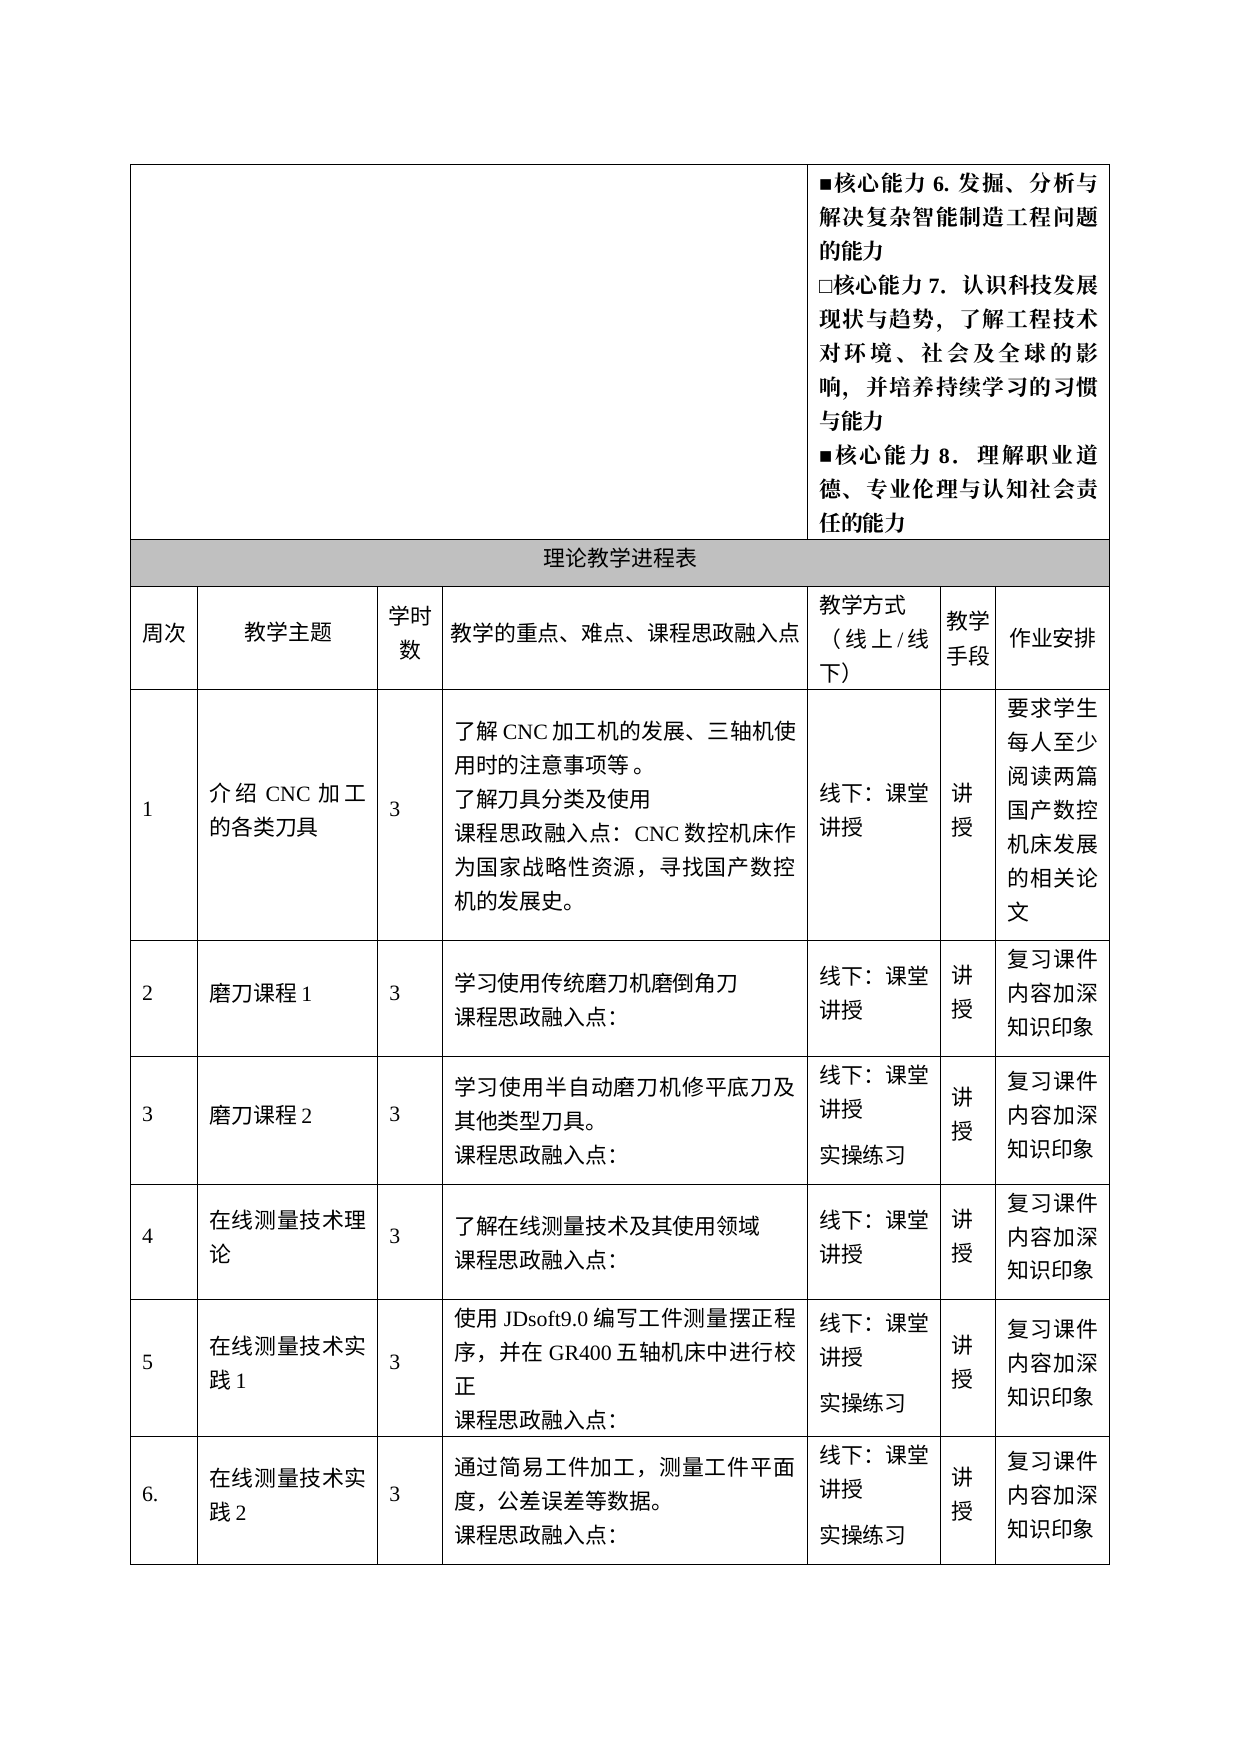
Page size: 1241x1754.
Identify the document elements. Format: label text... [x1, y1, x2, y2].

table_cell 讲授 [941, 1057, 995, 1183]
table_cell 学习使用传统磨刀机磨倒角刀 课程思政融入点： [443, 941, 807, 1056]
table_cell 3 [378, 1057, 442, 1183]
table_cell 线下：课堂讲授 实操练习 [808, 1300, 940, 1436]
table_cell 4 [131, 1185, 197, 1299]
table_cell 复习课件内容加深知识印象 [996, 1057, 1109, 1183]
table_cell 讲授 [941, 941, 995, 1056]
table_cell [131, 165, 807, 538]
table_cell 教学手段 [941, 587, 995, 689]
table_cell 复习课件内容加深知识印象 [996, 941, 1109, 1056]
table_cell 了解CNC加工机的发展、三轴机使用时的注意事项等 。 了解刀具分类及使用 课程思政融入点：CNC数控机床作为国家战略性资源，寻找国产数控机的发展史。 [443, 690, 807, 940]
table_cell 讲授 [941, 690, 995, 940]
table_cell 讲授 [941, 1437, 995, 1564]
table_cell 复习课件内容加深知识印象 [996, 1185, 1109, 1299]
table_cell 学习使用半自动磨刀机修平底刀及其他类型刀具。 课程思政融入点： [443, 1057, 807, 1183]
table_cell 理论教学进程表 [131, 540, 1109, 586]
table_cell 作业安排 [996, 587, 1109, 689]
table_cell 了解在线测量技术及其使用领域 课程思政融入点： [443, 1185, 807, 1299]
table_cell 5 [131, 1300, 197, 1436]
table_cell 讲授 [941, 1300, 995, 1436]
table_cell 介绍CNC加工的各类刀具 [198, 690, 377, 940]
table_cell 6. [131, 1437, 197, 1564]
table_cell 线下：课堂讲授 [808, 941, 940, 1056]
table_cell 要求学生每人至少阅读两篇国产数控机床发展的相关论文 [996, 690, 1109, 940]
table_cell 2 [131, 941, 197, 1056]
table_cell 磨刀课程1 [198, 941, 377, 1056]
table_cell 磨刀课程2 [198, 1057, 377, 1183]
table_cell 线下：课堂讲授 [808, 1185, 940, 1299]
table_cell 复习课件内容加深知识印象 [996, 1437, 1109, 1564]
table_cell 在线测量技术实践2 [198, 1437, 377, 1564]
table_cell 3 [378, 941, 442, 1056]
table_cell 3 [131, 1057, 197, 1183]
table_cell 在线测量技术实践1 [198, 1300, 377, 1436]
table_cell 教学方式 （线上/线下） [808, 587, 940, 689]
table_cell 学时数 [378, 587, 442, 689]
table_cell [808, 165, 1109, 538]
table_cell 3 [378, 690, 442, 940]
table_cell 讲授 [941, 1185, 995, 1299]
table_cell 线下：课堂讲授 实操练习 [808, 1437, 940, 1564]
table_cell 线下：课堂讲授 [808, 690, 940, 940]
table_cell 通过简易工件加工，测量工件平面度，公差误差等数据。 课程思政融入点： [443, 1437, 807, 1564]
table_cell 周次 [131, 587, 197, 689]
table_cell 使用JDsoft9.0编写工件测量摆正程序，并在GR400五轴机床中进行校正 课程思政融入点： [443, 1300, 807, 1436]
table_cell 3 [378, 1300, 442, 1436]
table_cell 1 [131, 690, 197, 940]
table_cell 3 [378, 1437, 442, 1564]
table_cell 在线测量技术理论 [198, 1185, 377, 1299]
table_cell 教学主题 [198, 587, 377, 689]
table_cell 复习课件内容加深知识印象 [996, 1300, 1109, 1436]
table_cell 线下：课堂讲授 实操练习 [808, 1057, 940, 1183]
table_cell 3 [378, 1185, 442, 1299]
table_cell 教学的重点、难点、课程思政融入点 [443, 587, 807, 689]
